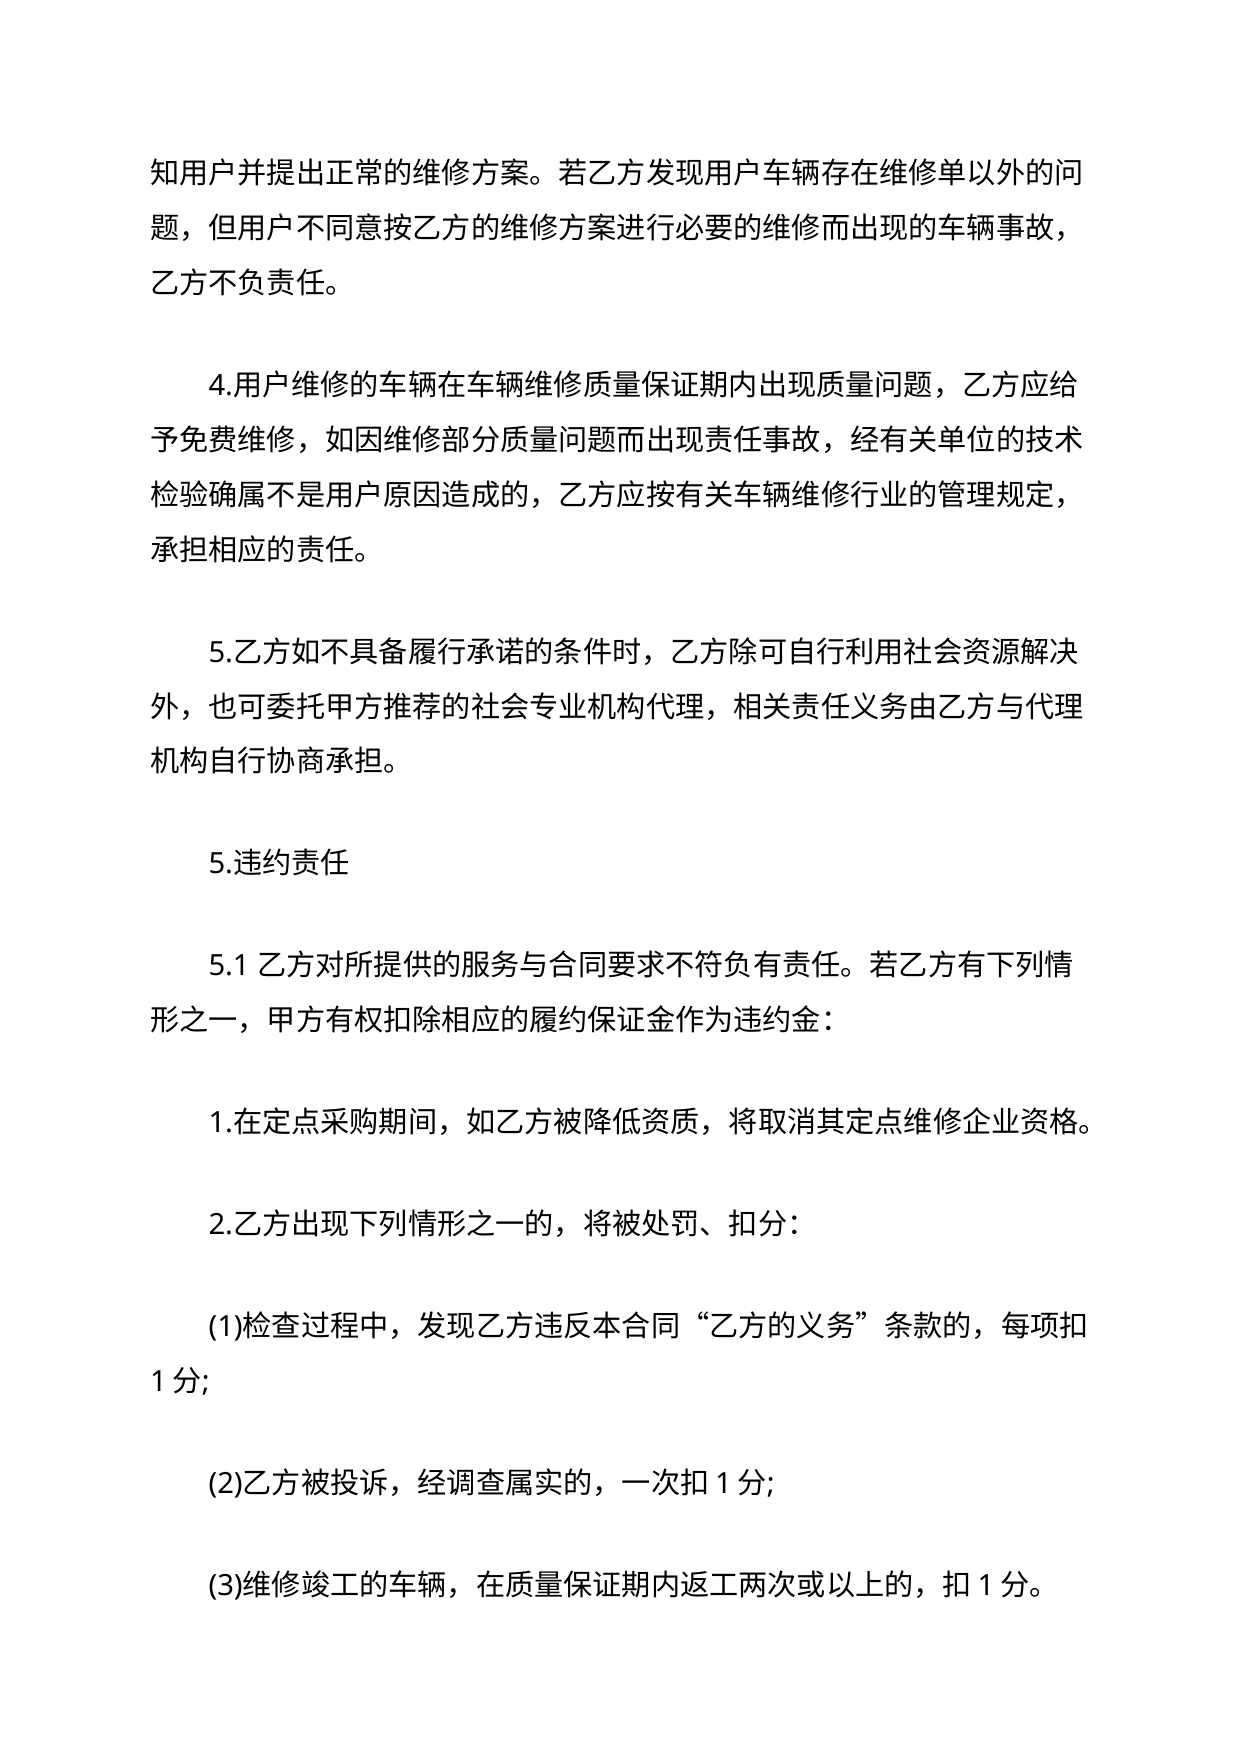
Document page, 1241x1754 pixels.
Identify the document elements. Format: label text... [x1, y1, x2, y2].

text 4.用户维修的车辆在车辆维修质量保证期内出现质量问题，乙方应给予免费维修，如因维修部分质量问题而出现责任事故，经有关单位的技术检验确属不是用户原因造成的，乙方应按有关车辆维修行业的管理规定，承担相应的责任。 [150, 362, 1090, 569]
text 5.乙方如不具备履行承诺的条件时，乙方除可自行利用社会资源解决外，也可委托甲方推荐的社会专业机构代理，相关责任义务由乙方与代理机构自行协商承担。 [150, 628, 1090, 780]
text 5.违约责任 [150, 840, 1090, 882]
text (2)乙方被投诉，经调查属实的，一次扣1分; [150, 1459, 1090, 1502]
text 2.乙方出现下列情形之一的，将被处罚、扣分： [150, 1201, 1090, 1243]
text 1.在定点采购期间，如乙方被降低资质，将取消其定点维修企业资格。 [150, 1098, 1090, 1141]
text (3)维修竣工的车辆，在质量保证期内返工两次或以上的，扣1分。 [150, 1561, 1090, 1604]
text (1)检查过程中，发现乙方违反本合同“乙方的义务”条款的，每项扣1分; [150, 1302, 1090, 1400]
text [150, 150, 1090, 302]
text 5.1 乙方对所提供的服务与合同要求不符负有责任。若乙方有下列情形之一，甲方有权扣除相应的履约保证金作为违约金： [150, 942, 1090, 1039]
